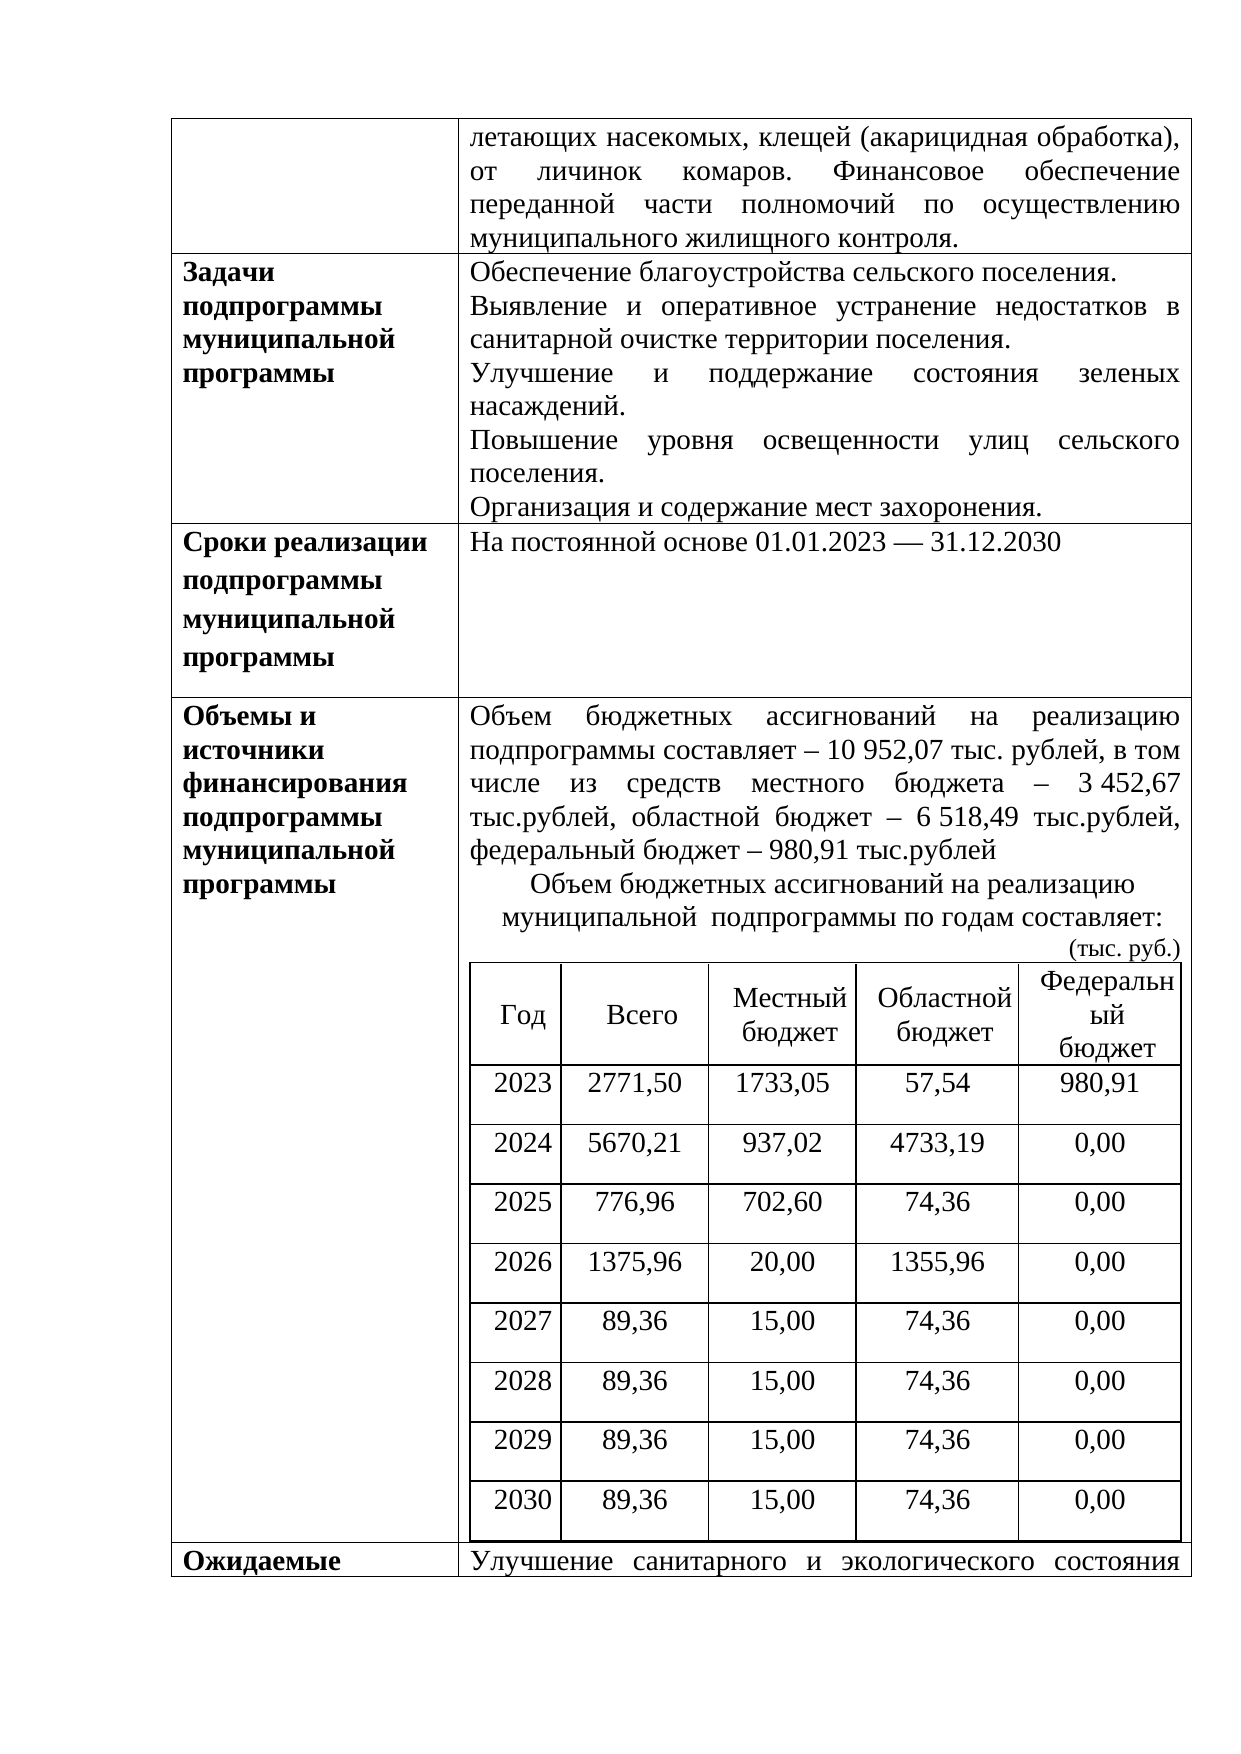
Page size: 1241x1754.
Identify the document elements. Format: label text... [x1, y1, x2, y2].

table_cell На постоянной основе 01.01.2023 — 31.12.2030 [459, 524, 1191, 697]
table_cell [172, 119, 458, 253]
table_cell Сроки реализации подпрограммы муниципальной программы [172, 524, 458, 697]
table_cell Обеспечение благоустройства сельского поселения. Выявление и оперативное устранение недостатков в санитарной очистке территории поселения. Улучшение и поддержание состояния зеленых насаждений. Повышение уровня освещенности улиц сельского поселения. Организация и содержание мест захоронения. [459, 254, 1191, 523]
table_cell Задачи подпрограммы муниципальной программы [172, 254, 458, 523]
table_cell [172, 1543, 458, 1576]
table_cell Объемы и источники финансирования подпрограммы муниципальной программы [172, 698, 458, 1542]
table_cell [459, 1543, 1191, 1576]
table_cell Объем бюджетных ассигнований на реализацию подпрограммы составляет – 10 952,07 тыс. рублей, в том числе из средств местного бюджета – 3 452,67 тыс.рублей, областной бюджет – 6 518,49 тыс.рублей, федеральный бюджет – 980,91 тыс.рублей Объем бюджетных ассигнований на реализацию муниципальной подпрограммы по годам составляет: (тыс. руб.) [459, 698, 484, 1542]
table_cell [459, 119, 1191, 253]
